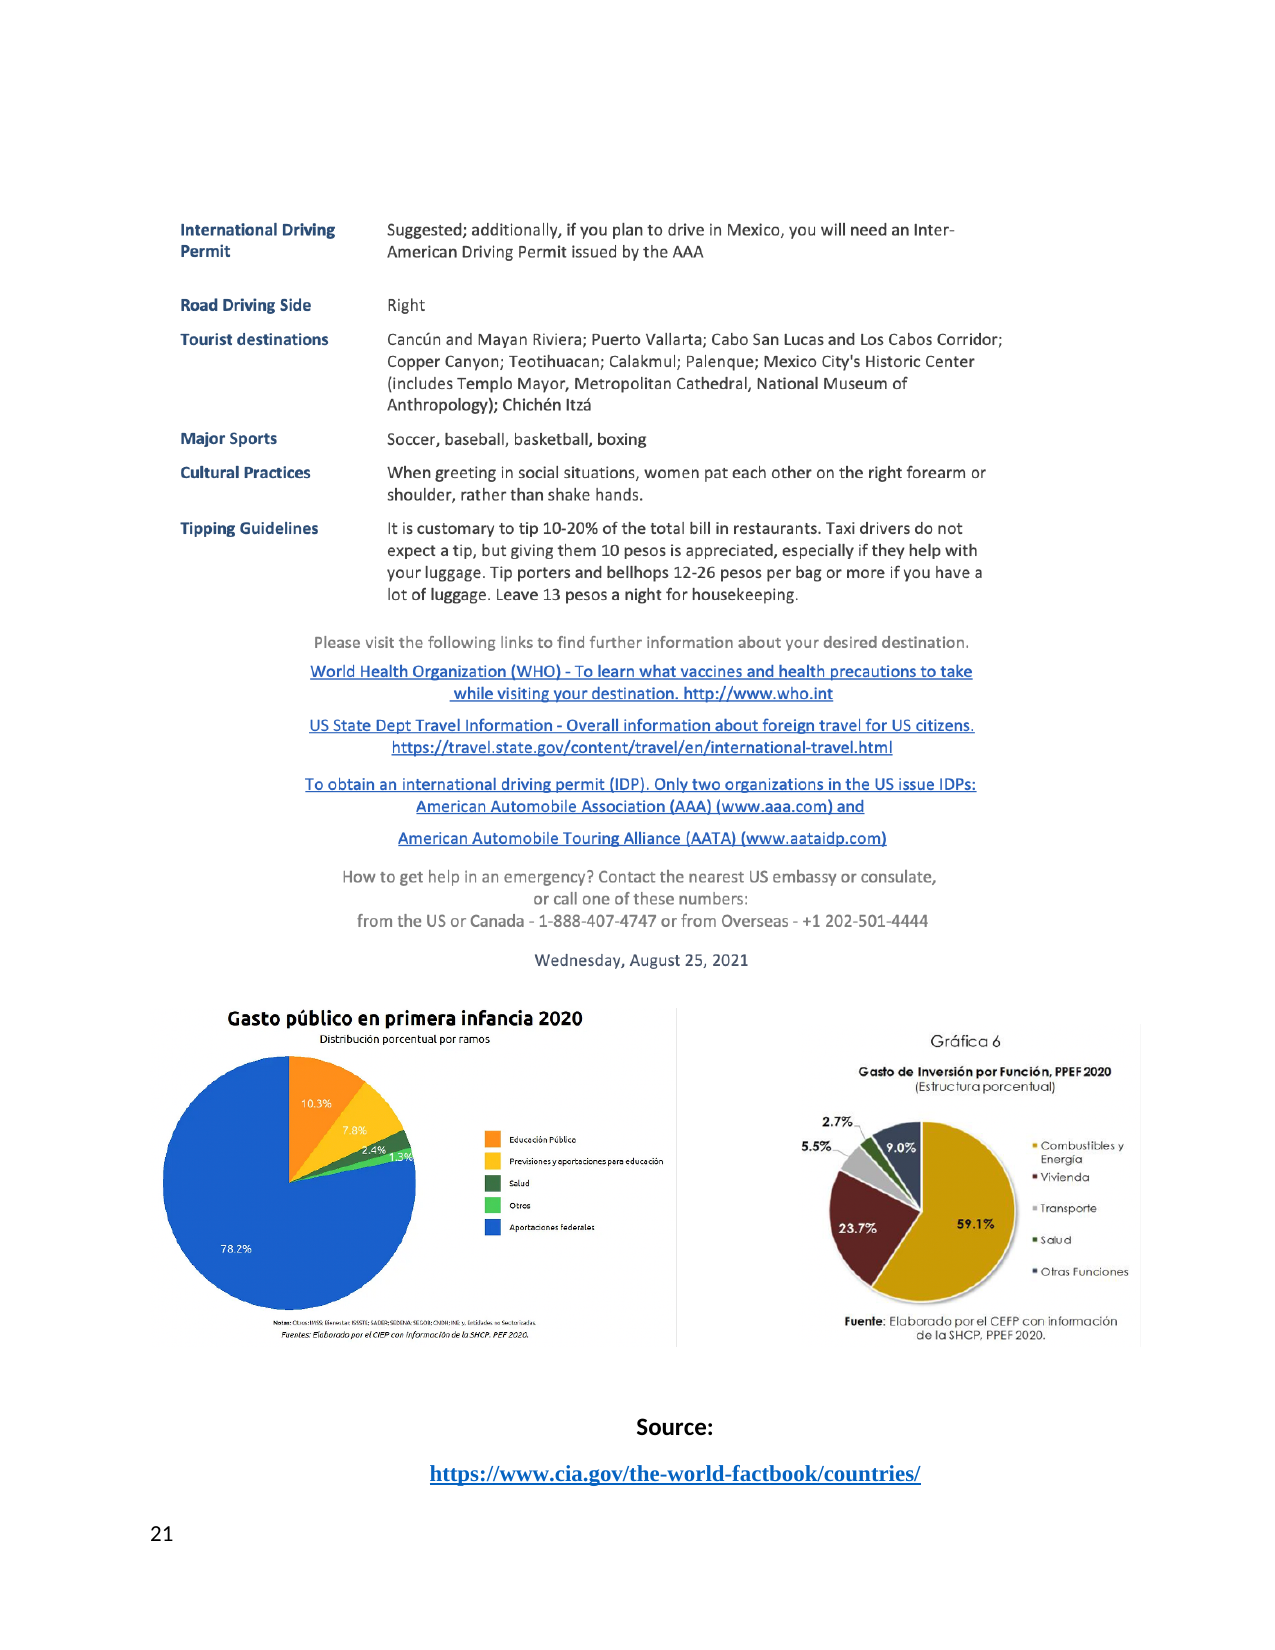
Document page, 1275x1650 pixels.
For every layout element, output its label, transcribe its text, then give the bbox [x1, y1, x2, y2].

picture [150, 195, 1125, 990]
text Source: [150, 1411, 1200, 1441]
picture [797, 1024, 1141, 1347]
picture [150, 1008, 677, 1347]
text https://www.cia.gov/the-world-factbook/countries/ [150, 1460, 1200, 1487]
